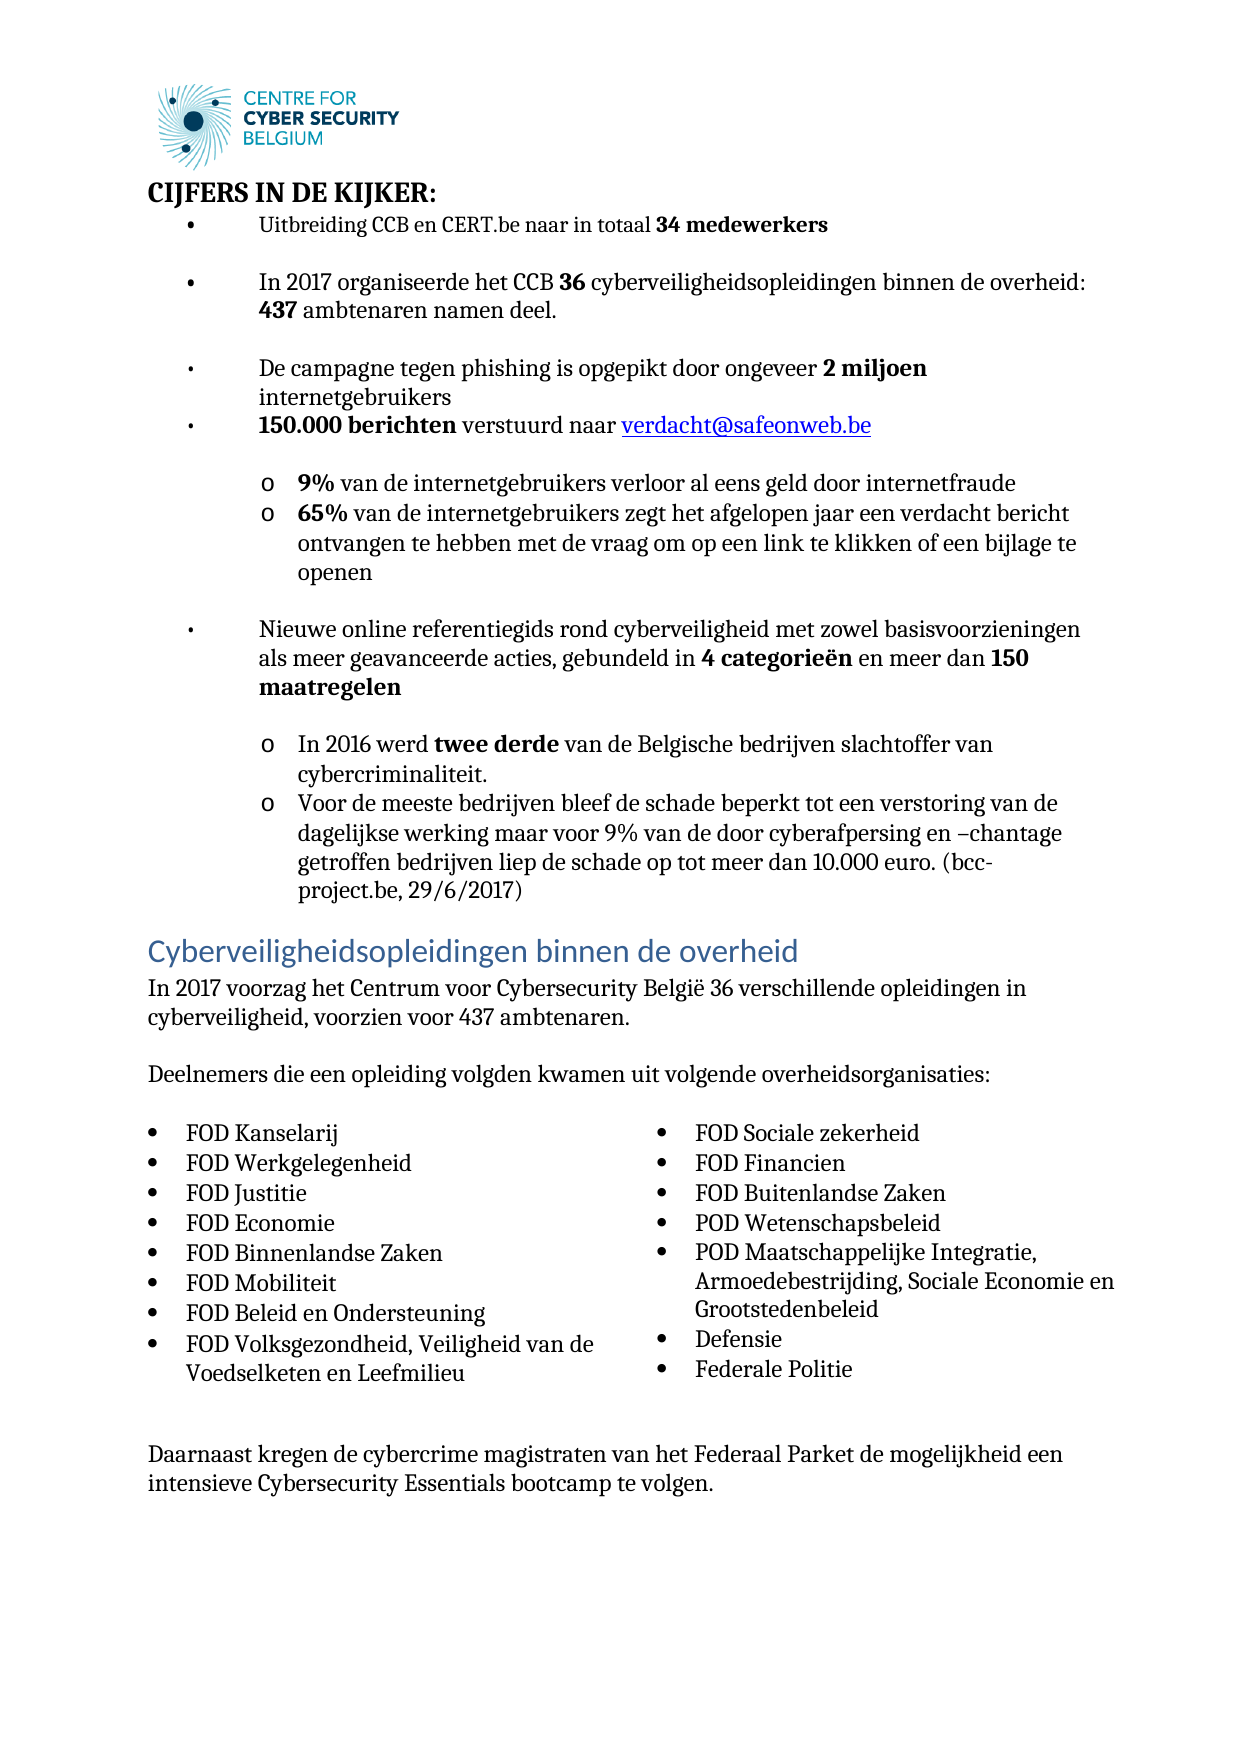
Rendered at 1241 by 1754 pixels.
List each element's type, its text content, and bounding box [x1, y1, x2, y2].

list In 2016 werd twee derde van de Belgische bedrijven slachtoffer van cybercriminaliteit. [260, 730, 1093, 789]
text Deelnemers die een opleiding volgden kwamen uit volgende overheidsorganisaties: [148, 1060, 1093, 1118]
text In 2017 voorzag het Centrum voor Cybersecurity België 36 verschillende opleidingen in cyberveiligheid, voorzien voor 437 ambtenaren. [148, 974, 1093, 1032]
table_cell FOD Buitenlandse Zaken [620, 1178, 1203, 1208]
table_cell FOD Volksgezondheid, Veiligheid van de Voedselketen en Leefmilieu [103, 1328, 620, 1388]
text CIJFERS IN DE KIJKER: [148, 177, 1093, 210]
table_cell FOD Werkgelegenheid [103, 1148, 620, 1178]
list 65% van de internetgebruikers zegt het afgelopen jaar een verdacht bericht ontvangen te hebben met de vraag om op een link te klikken of een bijlage te openen [260, 499, 1093, 615]
table_cell Federale Politie [620, 1354, 1203, 1384]
table_cell POD Maatschappelijke Integratie, Armoedebestrijding, Sociale Economie en Grootstedenbeleid [620, 1238, 1203, 1324]
text Cyberveiligheidsopleidingen binnen de overheid [148, 930, 1093, 971]
picture [147, 73, 404, 177]
list Uitbreiding CCB en CERT.be naar in totaal 34 medewerkers [185, 210, 1093, 268]
table_cell Defensie [620, 1324, 1203, 1354]
text Daarnaast kregen de cybercrime magistraten van het Federaal Parket de mogelijkheid een intensieve Cybersecurity Essentials bootcamp te volgen. [148, 1440, 1093, 1498]
table_cell FOD Sociale zekerheid [620, 1118, 1203, 1148]
table_cell FOD Justitie [103, 1178, 620, 1208]
table_cell FOD Financien [620, 1148, 1203, 1178]
list De campagne tegen phishing is opgepikt door ongeveer 2 miljoen internetgebruikers [185, 354, 1093, 411]
table_cell FOD Beleid en Ondersteuning [103, 1298, 620, 1328]
table_cell FOD Economie [103, 1208, 620, 1238]
table_header FOD Kanselarij [103, 1118, 620, 1148]
list 9% van de internetgebruikers verloor al eens geld door internetfraude [260, 469, 1093, 499]
list 150.000 berichten verstuurd naar verdacht@safeonweb.be [185, 411, 1093, 440]
list In 2017 organiseerde het CCB 36 cyberveiligheidsopleidingen binnen de overheid: 437 ambtenaren namen deel. [185, 268, 1093, 354]
table_cell POD Wetenschapsbeleid [620, 1208, 1203, 1238]
table_cell FOD Binnenlandse Zaken [103, 1238, 620, 1268]
list Voor de meeste bedrijven bleef de schade beperkt tot een verstoring van de dagelijkse werking maar voor 9% van de door cyberafpersing en –chantage getroffen bedrijven liep de schade op tot meer dan 10.000 euro. (bcc-project.be, 29/6/2017) [260, 789, 1093, 905]
table_cell FOD Mobiliteit [103, 1268, 620, 1298]
list Nieuwe online referentiegids rond cyberveiligheid met zowel basisvoorzieningen als meer geavanceerde acties, gebundeld in 4 categorieën en meer dan 150 maatregelen [185, 615, 1093, 730]
